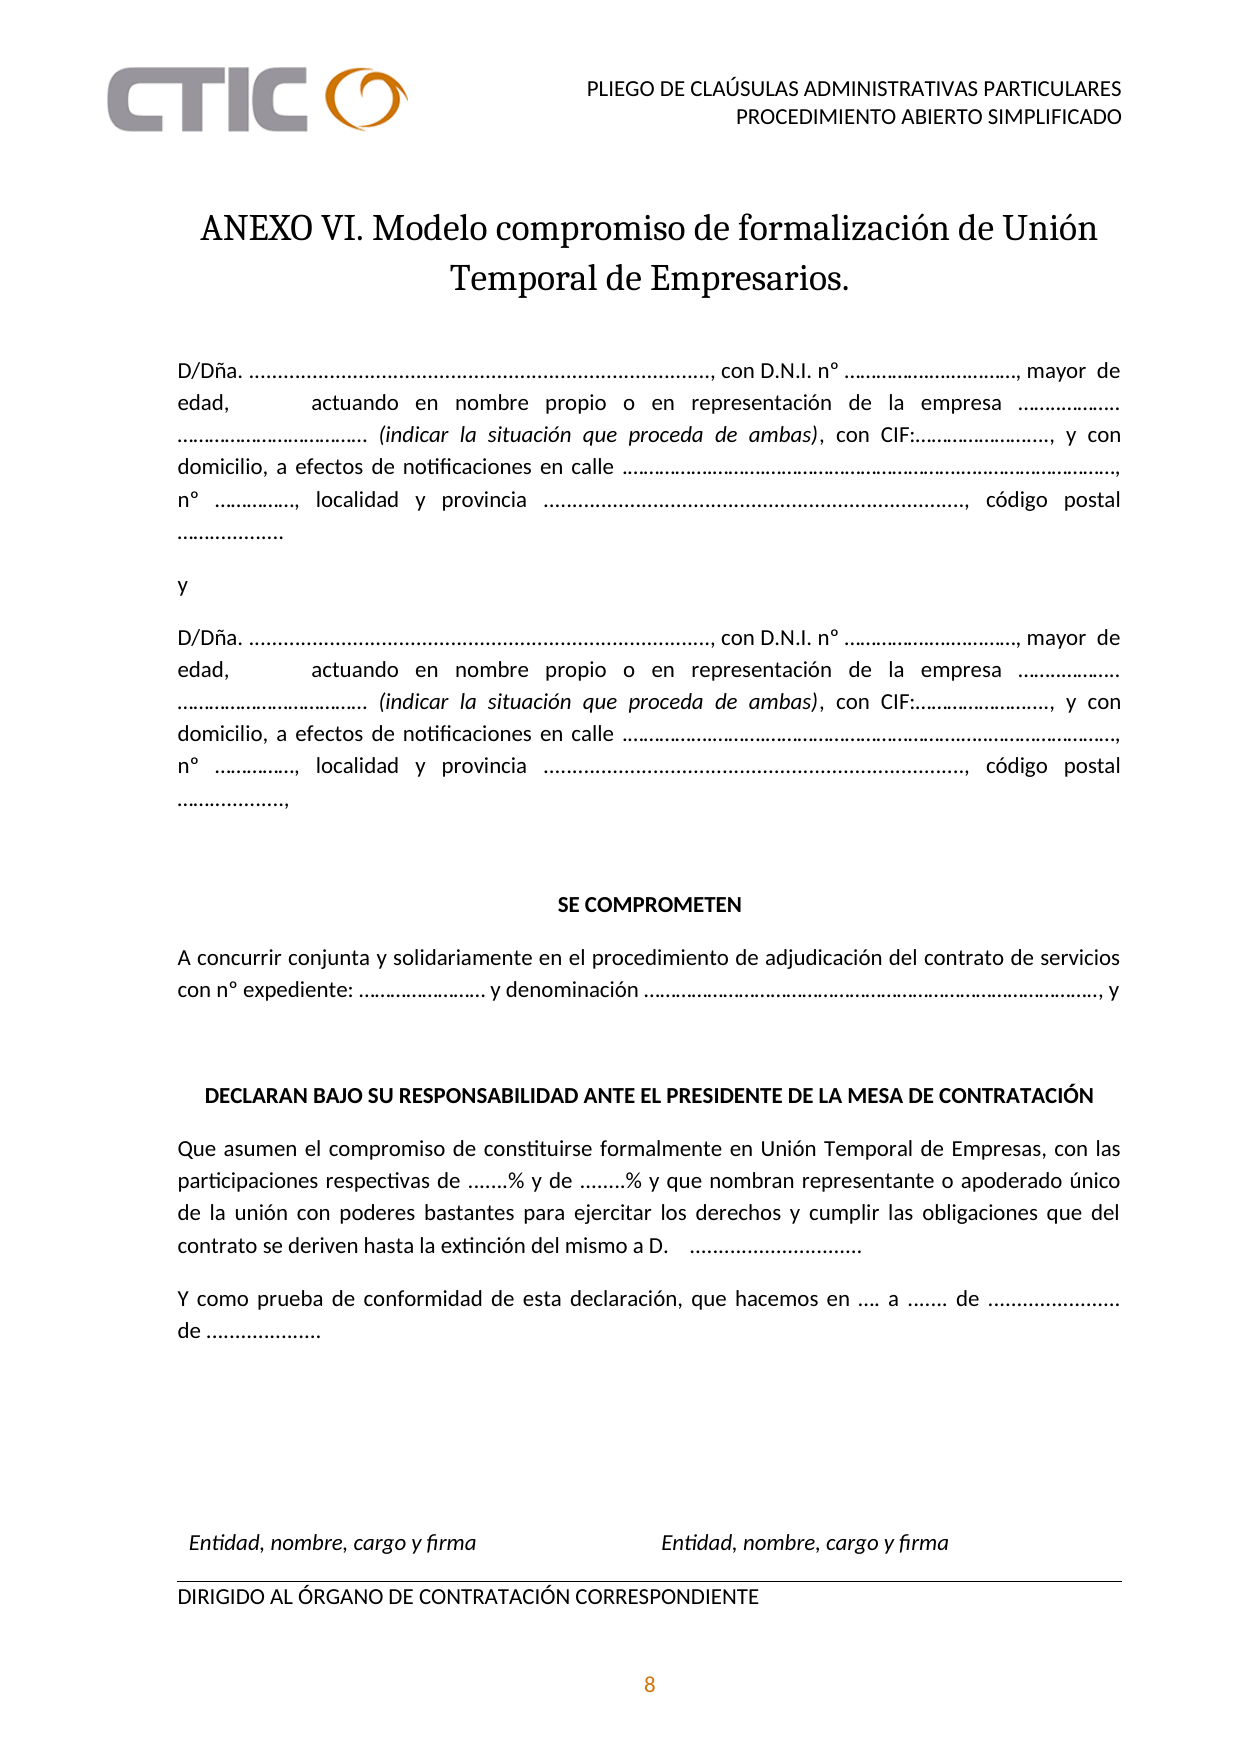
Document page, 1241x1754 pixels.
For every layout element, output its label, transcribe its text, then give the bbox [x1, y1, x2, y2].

table_header Entidad, nombre, cargo y firma [177, 1422, 650, 1581]
text D/Dña. ................................................................................, con D.N.I. nº …………….….…...……, mayor de edad, actuando en nombre propio o en representación de la empresa ……..………..……………………………… (indicar la situación que proceda de ambas), con CIF:…………………...., y con domicilio, a efectos de notificaciones en calle .…………….……….……………………………….…..……………………, nº ……………, localidad y provincia ........................................................................., código postal ……............., [177, 623, 1122, 812]
table_header Entidad, nombre, cargo y firma [650, 1422, 1122, 1581]
picture [106, 66, 408, 133]
text DIRIGIDO AL ÓRGANO DE CONTRATACIÓN CORRESPONDIENTE [177, 1582, 1122, 1610]
text DECLARAN BAJO SU RESPONSABILIDAD ANTE EL PRESIDENTE DE LA MESA DE CONTRATACIÓN [177, 1081, 1122, 1109]
text Y como prueba de conformidad de esta declaración, que hacemos en …. a ....... de ....................... de .................... [177, 1284, 1122, 1344]
subtitle ANEXO VI. Modelo compromiso de formalización de Unión Temporal de Empresarios. [177, 207, 1122, 299]
text Que asumen el compromiso de constituirse formalmente en Unión Temporal de Empresas, con las participaciones respectivas de .......% y de ........% y que nombran representante o apoderado único de la unión con poderes bastantes para ejercitar los derechos y cumplir las obligaciones que del contrato se deriven hasta la extinción del mismo a D. .............................. [177, 1134, 1122, 1259]
text y [177, 570, 1122, 598]
text D/Dña. ................................................................................, con D.N.I. nº …………….….…...……, mayor de edad, actuando en nombre propio o en representación de la empresa ……..………..……………………………… (indicar la situación que proceda de ambas), con CIF:…………………...., y con domicilio, a efectos de notificaciones en calle .…………….……….……………………………….…..……………………, nº ……………, localidad y provincia ........................................................................., código postal ……............. [177, 356, 1122, 545]
text A concurrir conjunta y solidariamente en el procedimiento de adjudicación del contrato de servicios con nº expediente: …………………… y denominación ………………………………………………………………………….., y [177, 943, 1122, 1003]
text SE COMPROMETEN [177, 890, 1122, 918]
